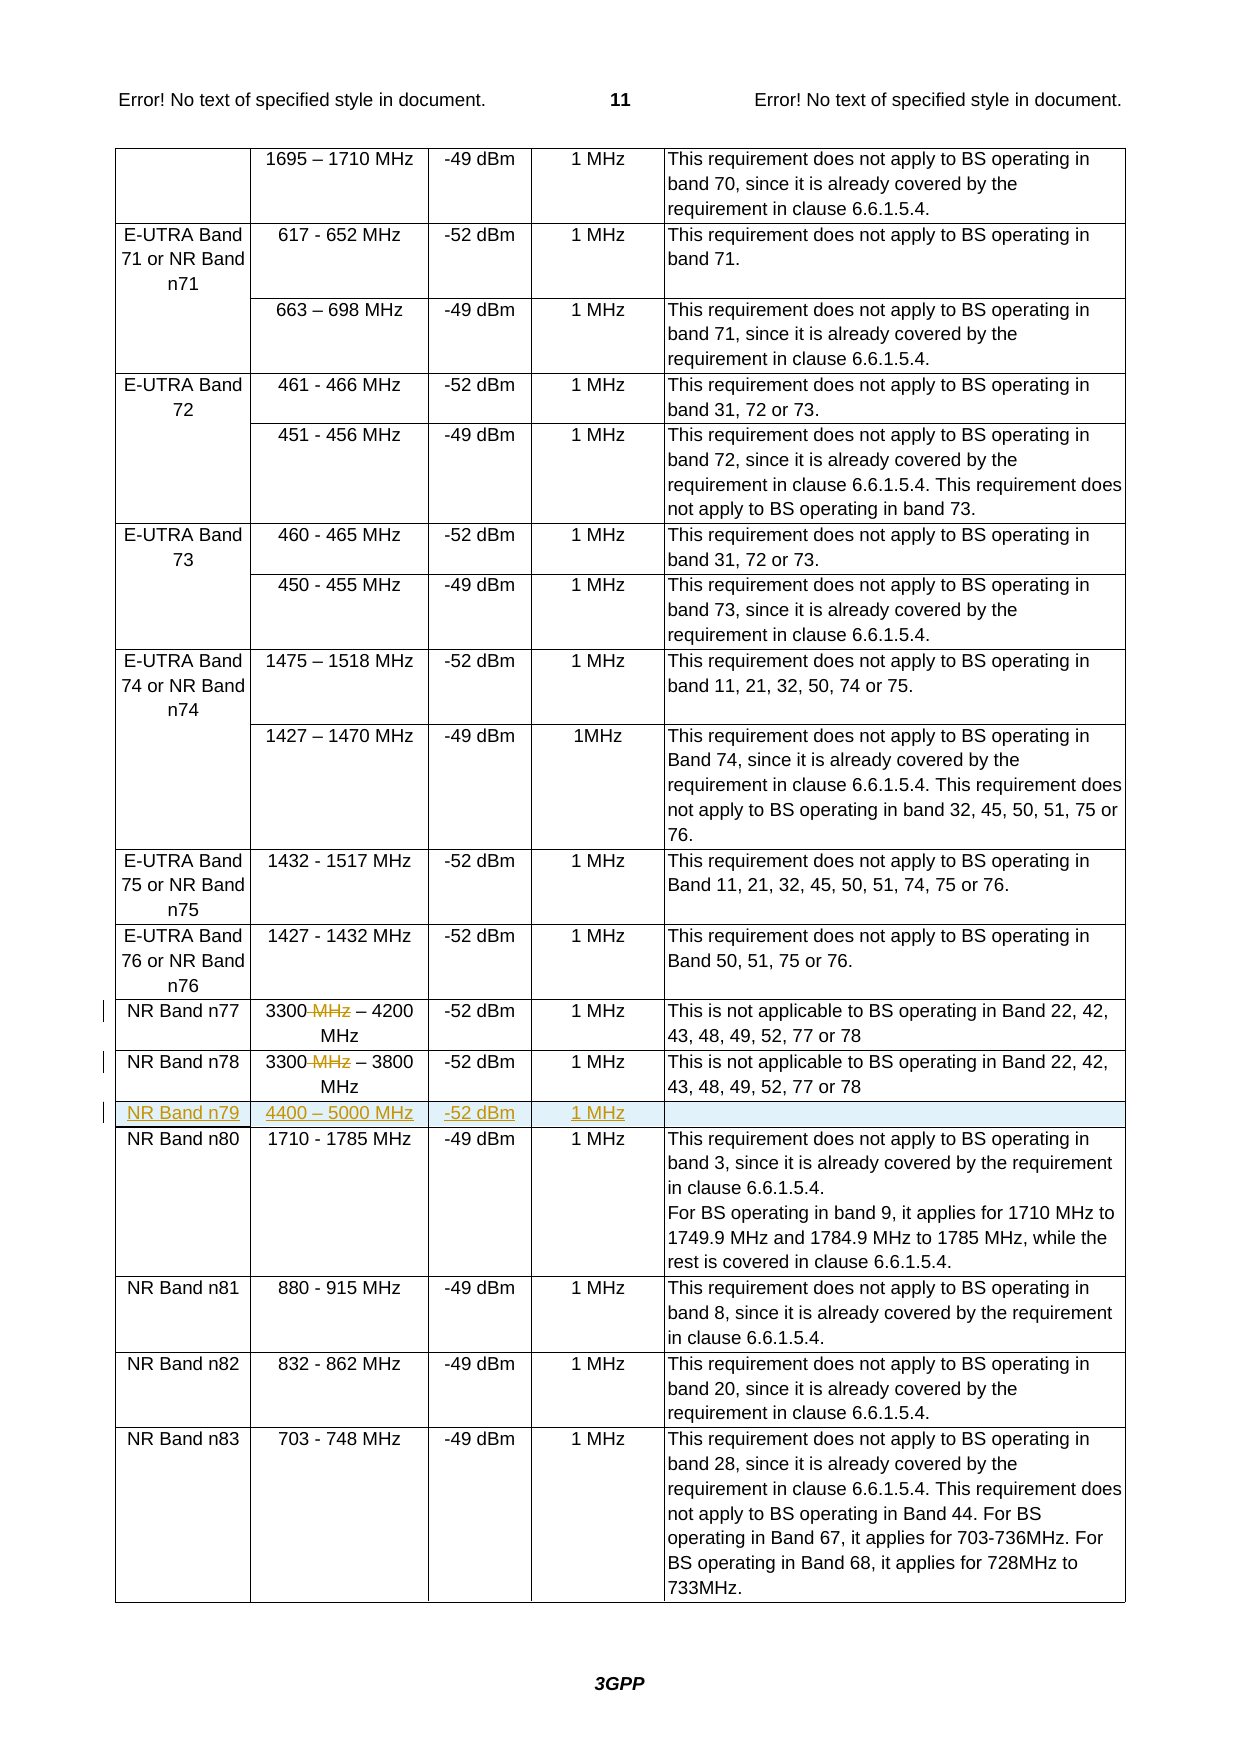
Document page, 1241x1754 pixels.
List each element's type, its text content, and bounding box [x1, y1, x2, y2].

table_cell This requirement does not apply to BS operating in band 72, since it is already covered by the requirement in clause 6.6.1.5.4. This requirement does not apply to BS operating in band 73. [665, 424, 1125, 523]
table_cell NR Band n78 [116, 1051, 250, 1101]
table_cell 450 - 455 MHz [251, 575, 428, 648]
table_cell NR Band n83 [116, 1428, 250, 1602]
table_cell This requirement does not apply to BS operating in band 70, since it is already covered by the requirement in clause 6.6.1.5.4. [665, 149, 1125, 222]
table_cell 880 - 915 MHz [251, 1277, 428, 1352]
table_cell E-UTRA Band 72 [116, 374, 250, 423]
table_cell This requirement does not apply to BS operating in band 11, 21, 32, 50, 74 or 75. [665, 650, 1125, 724]
table_cell -52 dBm [429, 1051, 531, 1101]
table_cell 663 – 698 MHz [251, 299, 428, 373]
table_cell -49 dBm [429, 424, 531, 523]
table_cell 1695 – 1710 MHz [251, 149, 428, 222]
table_cell -49 dBm [428, 1428, 531, 1602]
table_cell 1 MHz [532, 1000, 664, 1050]
table_cell This requirement does not apply to BS operating in band 71, since it is already covered by the requirement in clause 6.6.1.5.4. [665, 299, 1125, 373]
table_cell -52 dBm [429, 374, 531, 423]
table_cell This requirement does not apply to BS operating in band 3, since it is already covered by the requirement in clause 6.6.1.5.4. For BS operating in band 9, it applies for 1710 MHz to 1749.9 MHz and 1784.9 MHz to 1785 MHz, while the rest is covered in clause 6.6.1.5.4. [665, 1128, 1125, 1276]
table_cell -49 dBm [429, 575, 531, 648]
table_cell E-UTRA Band 73 [116, 524, 250, 574]
table_cell This requirement does not apply to BS operating in band 8, since it is already covered by the requirement in clause 6.6.1.5.4. [665, 1277, 1125, 1352]
table_cell E-UTRA Band 74 or NR Band n74 [116, 650, 250, 724]
table_cell 832 - 862 MHz [251, 1353, 428, 1427]
table_cell NR Band n82 [116, 1353, 250, 1427]
table_cell This requirement does not apply to BS operating in band 73, since it is already covered by the requirement in clause 6.6.1.5.4. [665, 575, 1125, 648]
table_cell This requirement does not apply to BS operating in Band 50, 51, 75 or 76. [665, 925, 1125, 999]
table_cell [116, 574, 250, 648]
table_cell 1427 – 1470 MHz [251, 725, 428, 848]
table_cell E-UTRA Band 71 or NR Band n71 [116, 224, 250, 298]
table_cell 1432 - 1517 MHz [251, 850, 428, 924]
table_cell 1 MHz [531, 1428, 664, 1602]
table_cell -49 dBm [429, 725, 531, 848]
table_cell 1475 – 1518 MHz [251, 650, 428, 724]
table_cell E-UTRA Band 75 or NR Band n75 [116, 850, 250, 924]
table_cell This requirement does not apply to BS operating in band 20, since it is already covered by the requirement in clause 6.6.1.5.4. [665, 1353, 1125, 1427]
table_cell -49 dBm [429, 299, 531, 373]
table_cell 1 MHz [532, 224, 664, 298]
table_cell This is not applicable to BS operating in Band 22, 42, 43, 48, 49, 52, 77 or 78 [665, 1000, 1125, 1050]
table_cell 1 MHz [532, 524, 664, 574]
table_cell 460 - 465 MHz [251, 524, 428, 574]
table_cell 617 - 652 MHz [251, 224, 428, 298]
table_cell 1 MHz [532, 1051, 664, 1101]
table_cell 1 MHz [532, 424, 664, 523]
table_cell 1 MHz [532, 149, 664, 222]
table_cell This requirement does not apply to BS operating in band 31, 72 or 73. [665, 524, 1125, 574]
table_cell 1 MHz [532, 850, 664, 924]
table_cell -52 dBm [429, 925, 531, 999]
table_cell 1 MHz [532, 1277, 664, 1352]
table_cell -49 dBm [429, 1128, 531, 1276]
table_cell 1MHz [532, 725, 664, 848]
table_cell 1 MHz [532, 1353, 664, 1427]
table_cell -49 dBm [429, 149, 531, 222]
table_cell This requirement does not apply to BS operating in Band 11, 21, 32, 45, 50, 51, 74, 75 or 76. [665, 850, 1125, 924]
table_cell 461 - 466 MHz [251, 374, 428, 423]
table_cell -49 dBm [429, 1353, 531, 1427]
table_cell [116, 724, 250, 848]
table_cell 1 MHz [532, 1128, 664, 1276]
table_cell 1 MHz [532, 374, 664, 423]
table_cell 1 MHz [532, 299, 664, 373]
table_cell -52 dBm [429, 224, 531, 298]
table_cell This is not applicable to BS operating in Band 22, 42, 43, 48, 49, 52, 77 or 78 [665, 1051, 1125, 1101]
table_cell 1 MHz [532, 575, 664, 648]
table_cell 1710 - 1785 MHz [251, 1128, 428, 1276]
table_cell -52 dBm [429, 1000, 531, 1050]
table_cell 451 - 456 MHz [251, 424, 428, 523]
table_cell -52 dBm [429, 850, 531, 924]
table_cell 3300 – 3800 MHz [251, 1051, 428, 1101]
table_cell 1427 - 1432 MHz [251, 925, 428, 999]
table_cell 1 MHz [532, 925, 664, 999]
table_cell 3300 – 4200 MHz [251, 1000, 428, 1050]
table_cell This requirement does not apply to BS operating in band 28, since it is already covered by the requirement in clause 6.6.1.5.4. This requirement does not apply to BS operating in Band 44. For BS operating in Band 67, it applies for 703-736MHz. For BS operating in Band 68, it applies for 728MHz to 733MHz. [664, 1428, 1125, 1602]
table_cell NR Band n80 [116, 1128, 250, 1276]
table_cell E-UTRA Band 76 or NR Band n76 [116, 925, 250, 999]
table_cell [116, 423, 250, 523]
table_cell [116, 149, 250, 222]
table_cell 703 - 748 MHz [251, 1428, 428, 1602]
table_cell 1 MHz [532, 650, 664, 724]
table_cell -52 dBm [429, 650, 531, 724]
table_cell NR Band n77 [116, 1000, 250, 1050]
table_cell [116, 298, 250, 373]
table_cell -49 dBm [429, 1277, 531, 1352]
table_cell This requirement does not apply to BS operating in band 31, 72 or 73. [665, 374, 1125, 423]
table_cell This requirement does not apply to BS operating in band 71. [665, 224, 1125, 298]
table_cell -52 dBm [429, 524, 531, 574]
table_cell This requirement does not apply to BS operating in Band 74, since it is already covered by the requirement in clause 6.6.1.5.4. This requirement does not apply to BS operating in band 32, 45, 50, 51, 75 or 76. [665, 725, 1125, 848]
table_cell NR Band n81 [116, 1277, 250, 1352]
